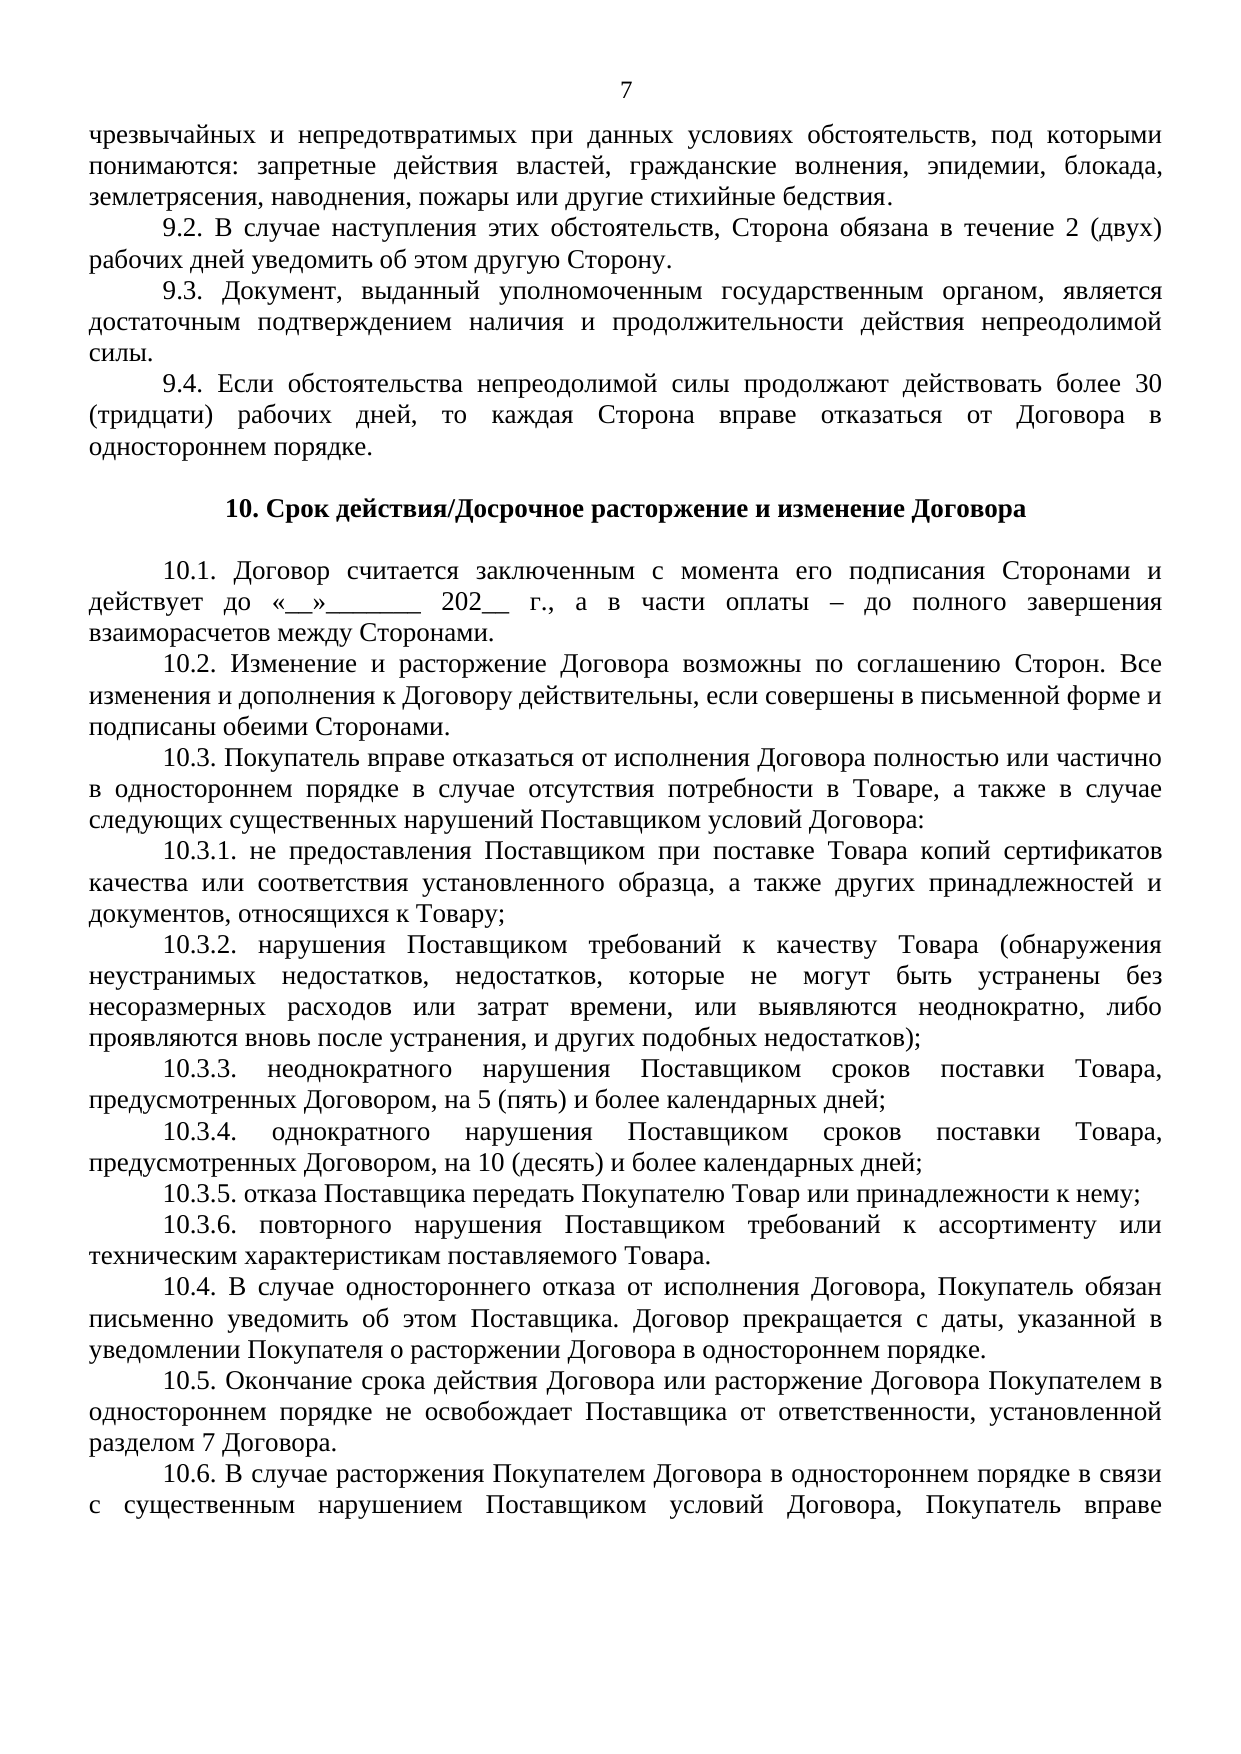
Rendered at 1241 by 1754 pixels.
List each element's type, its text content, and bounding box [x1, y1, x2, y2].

text 10.3.2. нарушения Поставщиком требований к качеству Товара (обнаружения неустранимых недостатков, недостатков, которые не могут быть устранены без несоразмерных расходов или затрат времени, или выявляются неоднократно, либо проявляются вновь после устранения, и других подобных недостатков); [89, 928, 1163, 1052]
text 9.4. Если обстоятельства непреодолимой силы продолжают действовать более 30 (тридцати) рабочих дней, то каждая Сторона вправе отказаться от Договора в одностороннем порядке. [89, 367, 1163, 461]
text 10.3.1. не предоставления Поставщиком при поставке Товара копий сертификатов качества или соответствия установленного образца, а также других принадлежностей и документов, относящихся к Товару; [89, 834, 1163, 928]
text 10.3.4. однократного нарушения Поставщиком сроков поставки Товара, предусмотренных Договором, на 10 (десять) и более календарных дней; [89, 1115, 1163, 1177]
text 9.2. В случае наступления этих обстоятельств, Сторона обязана в течение 2 (двух) рабочих дней уведомить об этом другую Сторону. [89, 212, 1163, 274]
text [89, 118, 1163, 212]
text 10.3.5. отказа Поставщика передать Покупателю Товар или принадлежности к нему; [89, 1177, 1163, 1208]
text 10.4. В случае одностороннего отказа от исполнения Договора, Покупатель обязан письменно уведомить об этом Поставщика. Договор прекращается с даты, указанной в уведомлении Покупателя о расторжении Договора в одностороннем порядке. [89, 1271, 1163, 1364]
text 10.3. Покупатель вправе отказаться от исполнения Договора полностью или частично в одностороннем порядке в случае отсутствия потребности в Товаре, а также в случае следующих существенных нарушений Поставщиком условий Договора: [89, 741, 1163, 834]
text 10.3.3. неоднократного нарушения Поставщиком сроков поставки Товара, предусмотренных Договором, на 5 (пять) и более календарных дней; [89, 1052, 1163, 1115]
text 9.3. Документ, выданный уполномоченным государственным органом, является достаточным подтверждением наличия и продолжительности действия непреодолимой силы. [89, 274, 1163, 367]
text 10.2. Изменение и расторжение Договора возможны по соглашению Сторон. Все изменения и дополнения к Договору действительны, если совершены в письменной форме и подписаны обеими Сторонами. [89, 648, 1163, 741]
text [89, 1457, 1163, 1520]
text 10.3.6. повторного нарушения Поставщиком требований к ассортименту или техническим характеристикам поставляемого Товара. [89, 1208, 1163, 1271]
text 10.5. Окончание срока действия Договора или расторжение Договора Покупателем в одностороннем порядке не освобождает Поставщика от ответственности, установленной разделом 7 Договора. [89, 1364, 1163, 1457]
text 10. Срок действия/Досрочное расторжение и изменение Договора [89, 492, 1163, 523]
text 10.1. Договор считается заключенным с момента его подписания Сторонами и действует до «__»_______ 202__ г., а в части оплаты – до полного завершения взаиморасчетов между Сторонами. [89, 554, 1163, 648]
